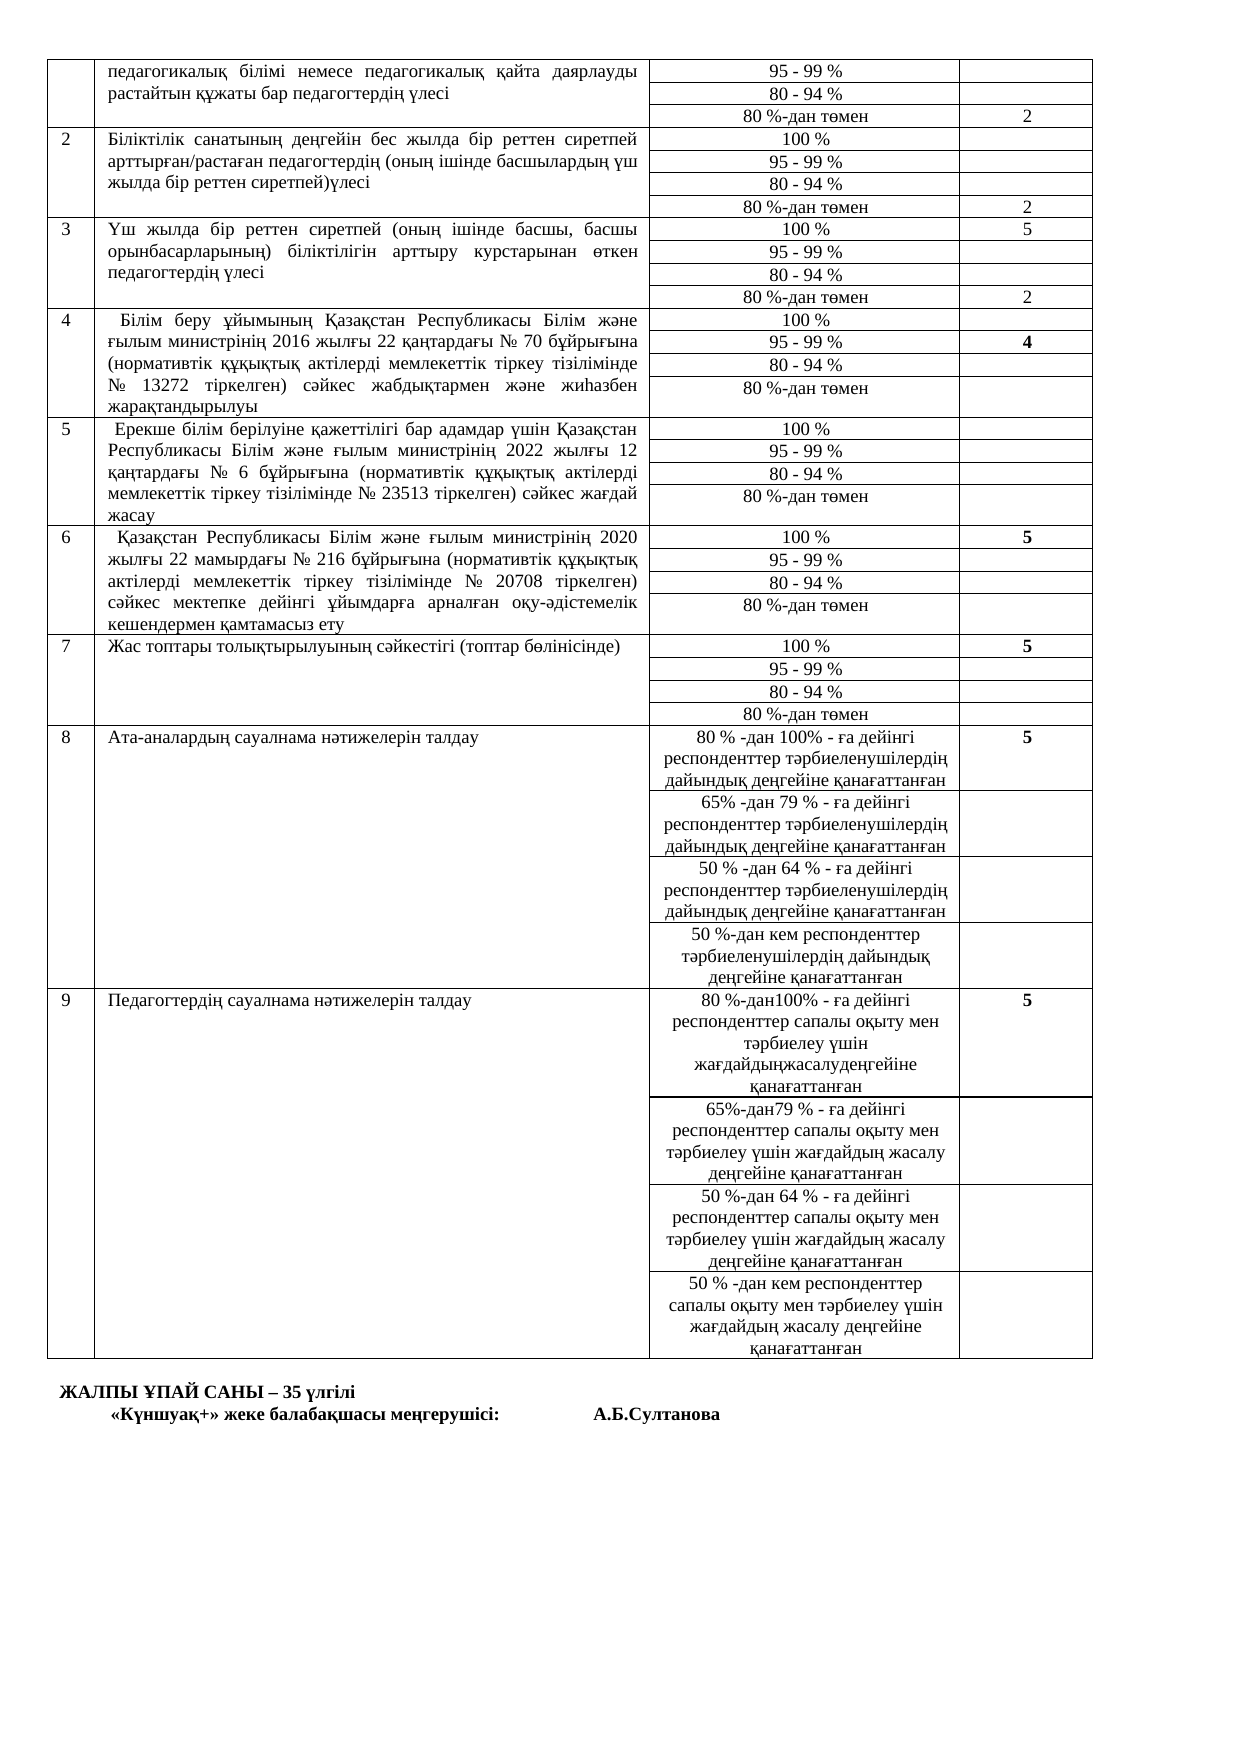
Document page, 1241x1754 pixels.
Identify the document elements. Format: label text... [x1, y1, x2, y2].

table_cell [960, 549, 1092, 571]
table_cell 9 [48, 989, 94, 1358]
table_cell 2 [960, 286, 1092, 308]
table_cell Біліктілік санатының деңгейін бес жылда бір реттен сиретпей арттырған/растаған педагогтердің (оның ішінде басшылардың үш жылда бір реттен сиретпей)үлесі [95, 128, 649, 217]
table_cell [960, 1272, 1092, 1358]
table_cell 4 [960, 331, 1092, 353]
table_cell [960, 681, 1092, 702]
table_cell 80 %-дан төмен [650, 594, 959, 634]
table_cell [960, 309, 1092, 330]
table_cell 8 [48, 726, 94, 988]
table_cell 2 [48, 128, 94, 217]
table_cell [960, 264, 1092, 285]
table_cell [960, 1098, 1092, 1184]
table_cell [960, 418, 1092, 439]
table_cell Педагогтердің сауалнама нәтижелерін талдау [95, 989, 649, 1358]
text ЖАЛПЫ ҰПАЙ САНЫ – 35 үлгілі [59, 1381, 1181, 1402]
table_cell [960, 128, 1092, 149]
table_cell [960, 354, 1092, 376]
table_cell 95 - 99 % [650, 440, 959, 462]
table_cell [960, 377, 1092, 417]
table_cell Қазақстан Республикасы Білім және ғылым министрінің 2020 жылғы 22 мамырдағы № 216 бұйрығына (нормативтік құқықтық актілерді мемлекеттік тіркеу тізілімінде № 20708 тіркелген) сәйкес мектепке дейінгі ұйымдарға арналған оқу-әдістемелік кешендермен қамтамасыз ету [95, 526, 649, 634]
table_cell 50 %-дан 64 % - ға дейінгі респонденттер сапалы оқыту мен тәрбиелеу үшін жағдайдың жасалу деңгейіне қанағаттанған [650, 1185, 959, 1271]
table_cell 80 - 94 % [650, 264, 959, 285]
table_cell [960, 173, 1092, 195]
table_cell 4 [48, 309, 94, 417]
table_cell [960, 60, 1092, 82]
table_cell [960, 658, 1092, 679]
table_cell Үш жылда бір реттен сиретпей (оның ішінде басшы, басшы орынбасарларының) біліктілігін арттыру курстарынан өткен педагогтердің үлесі [95, 218, 649, 308]
table_cell 5 [960, 989, 1092, 1096]
table_cell [960, 241, 1092, 262]
table_cell [960, 594, 1092, 634]
table_cell [960, 485, 1092, 525]
table_cell [960, 572, 1092, 593]
table_cell 80 - 94 % [650, 572, 959, 593]
table_cell [960, 703, 1092, 725]
table_cell 3 [48, 218, 94, 308]
table_cell 100 % [650, 526, 959, 548]
table_cell 80 % -дан 100% - ға дейінгі респонденттер тәрбиеленушілердің дайындық деңгейіне қанағаттанған [650, 726, 959, 790]
table_cell 80 %-дан төмен [650, 286, 959, 308]
table_cell 5 [960, 726, 1092, 790]
table_cell [960, 857, 1092, 922]
table_cell [960, 791, 1092, 856]
table_cell [960, 463, 1092, 484]
table_cell 95 - 99 % [650, 241, 959, 262]
table_cell 95 - 99 % [650, 151, 959, 172]
table_cell 95 - 99 % [650, 658, 959, 679]
table_cell 50 % -дан 64 % - ға дейінгі респонденттер тәрбиеленушілердің дайындық деңгейіне қанағаттанған [650, 857, 959, 922]
table_cell [960, 151, 1092, 172]
table_cell 65%-дан79 % - ға дейінгі респонденттер сапалы оқыту мен тәрбиелеу үшін жағдайдың жасалу деңгейіне қанағаттанған [650, 1098, 959, 1184]
table_cell 80 %-дан төмен [650, 485, 959, 525]
table_cell 6 [48, 526, 94, 634]
table_cell [960, 83, 1092, 104]
table_cell 2 [960, 196, 1092, 217]
table_cell 80 - 94 % [650, 173, 959, 195]
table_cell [95, 60, 649, 127]
table_cell 100 % [650, 635, 959, 657]
table_cell 80 - 94 % [650, 354, 959, 376]
table_cell 100 % [650, 128, 959, 149]
table_cell 95 - 99 % [650, 549, 959, 571]
table_cell 95 - 99 % [650, 331, 959, 353]
text «Күншуақ+» жеке балабақшасы меңгерушісі: А.Б.Султанова [59, 1402, 1181, 1424]
table_cell 50 %-дан кем респонденттер тәрбиеленушілердің дайындық деңгейіне қанағаттанған [650, 923, 959, 988]
table_cell Білім беру ұйымының Қазақстан Республикасы Білім және ғылым министрінің 2016 жылғы 22 қаңтардағы № 70 бұйрығына (нормативтік құқықтық актілерді мемлекеттік тіркеу тізілімінде № 13272 тіркелген) сәйкес жабдықтармен және жиһазбен жарақтандырылуы [95, 309, 649, 417]
table_cell 80 %-дан төмен [650, 703, 959, 725]
table_cell Жас топтары толықтырылуының сәйкестігі (топтар бөлінісінде) [95, 635, 649, 725]
table_cell 80 %-дан төмен [650, 196, 959, 217]
table_cell 80 %-дан төмен [650, 105, 959, 127]
table_cell 5 [960, 218, 1092, 240]
table_cell Ата-аналардың сауалнама нәтижелерін талдау [95, 726, 649, 988]
table_cell 50 % -дан кем респонденттер сапалы оқыту мен тәрбиелеу үшін жағдайдың жасалу деңгейіне қанағаттанған [650, 1272, 959, 1358]
table_cell 100 % [650, 218, 959, 240]
table_cell 100 % [650, 418, 959, 439]
table_cell 80 %-дан100% - ға дейінгі респонденттер сапалы оқыту мен тәрбиелеу үшін жағдайдыңжасалудеңгейіне қанағаттанған [650, 989, 959, 1096]
table_cell 5 [960, 635, 1092, 657]
table_cell [960, 440, 1092, 462]
table_cell 5 [48, 418, 94, 525]
table_cell 1 [48, 60, 94, 127]
table_cell 100 % [650, 309, 959, 330]
table_cell 65% -дан 79 % - ға дейінгі респонденттер тәрбиеленушілердің дайындық деңгейіне қанағаттанған [650, 791, 959, 856]
table_cell 5 [960, 526, 1092, 548]
table_cell 7 [48, 635, 94, 725]
table_cell 80 %-дан төмен [650, 377, 959, 417]
table_cell 80 - 94 % [650, 681, 959, 702]
table_cell [960, 923, 1092, 988]
table_cell 80 - 94 % [650, 463, 959, 484]
table_cell [960, 1185, 1092, 1271]
table_cell 80 - 94 % [650, 83, 959, 104]
table_cell 2 [960, 105, 1092, 127]
table_cell Ерекше білім берілуіне қажеттілігі бар адамдар үшін Қазақстан Республикасы Білім және ғылым министрінің 2022 жылғы 12 қаңтардағы № 6 бұйрығына (нормативтік құқықтық актілерді мемлекеттік тіркеу тізілімінде № 23513 тіркелген) сәйкес жағдай жасау [95, 418, 649, 525]
table_cell 95 - 99 % [650, 60, 959, 82]
